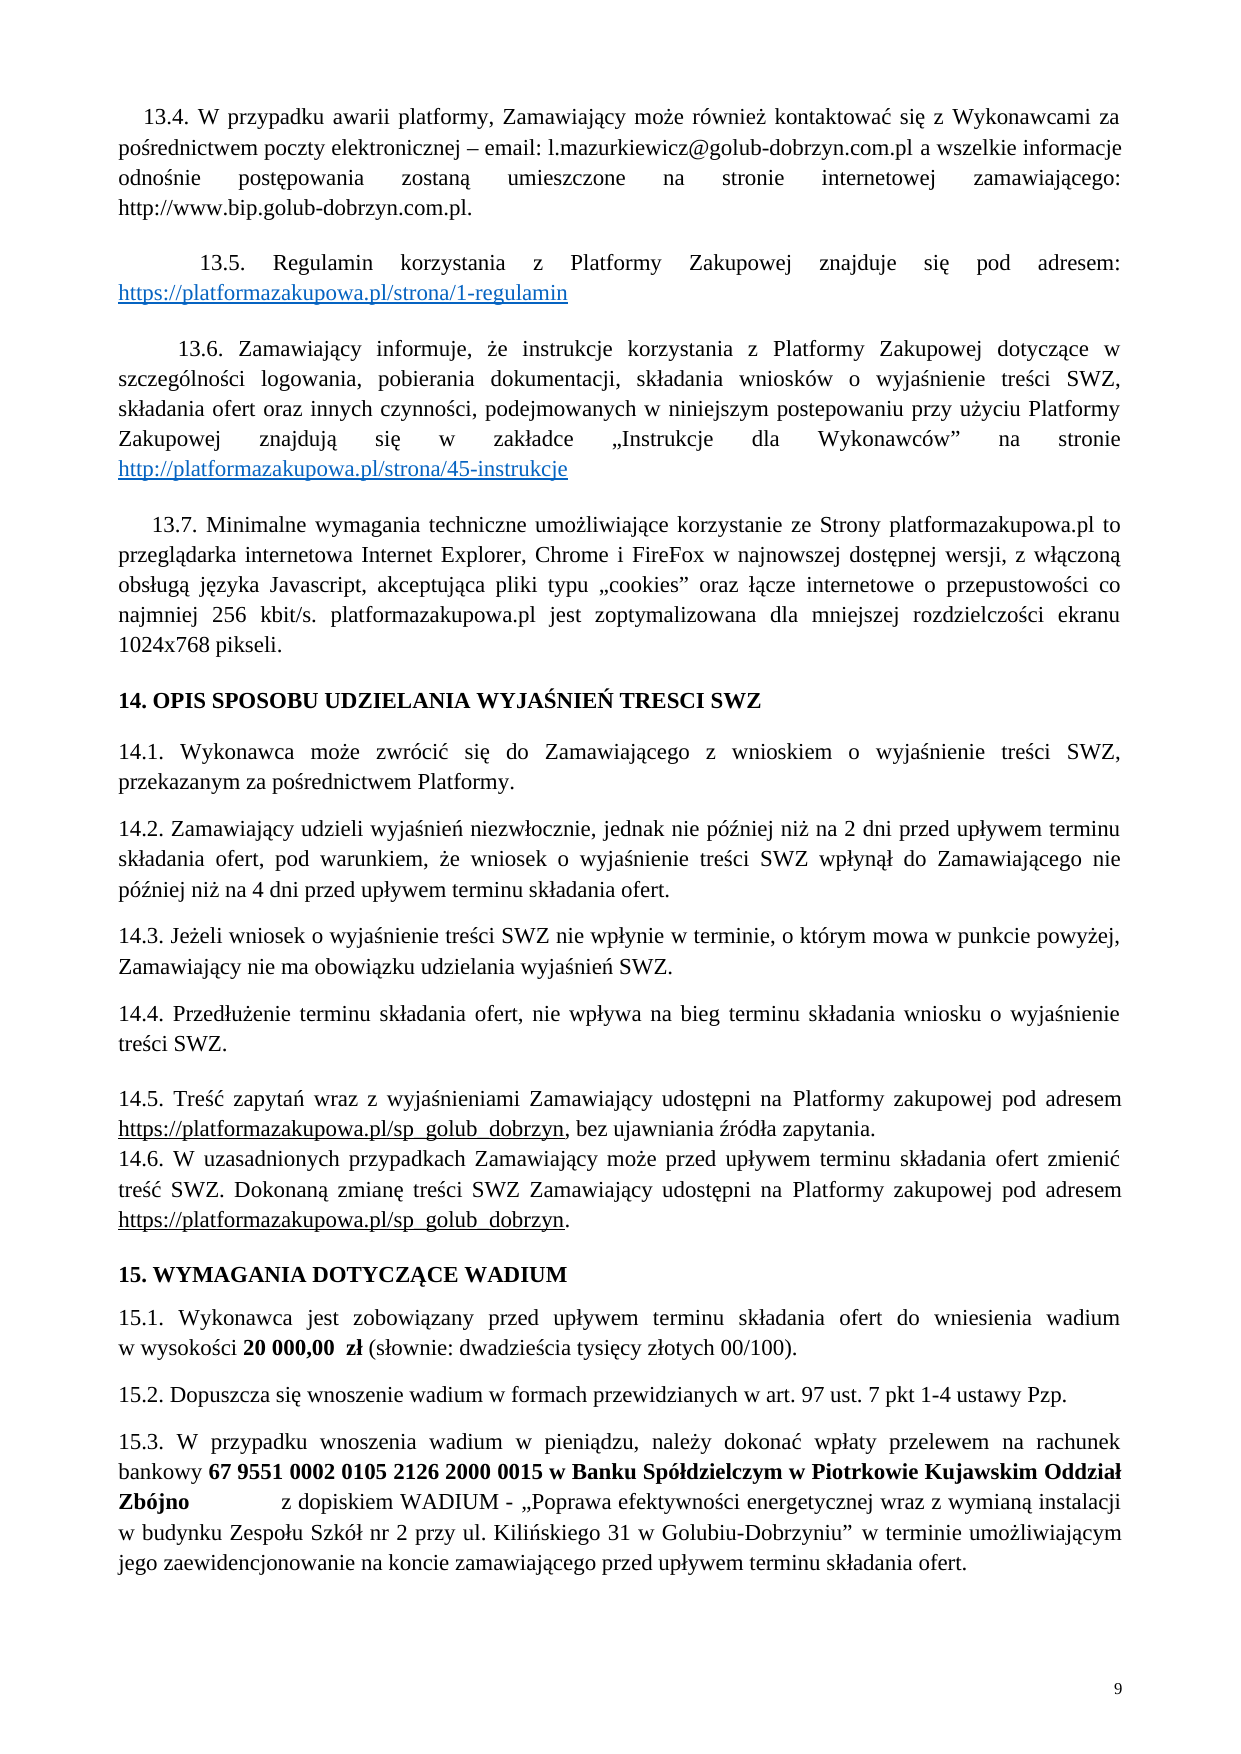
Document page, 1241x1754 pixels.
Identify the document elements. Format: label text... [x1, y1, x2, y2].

text 14.4. Przedłużenie terminu składania ofert, nie wpływa na bieg terminu składania wniosku o wyjaśnienie treści SWZ. [118, 999, 1122, 1056]
text 14.1. Wykonawca może zwrócić się do Zamawiającego z wnioskiem o wyjaśnienie treści SWZ, przekazanym za pośrednictwem Platformy. [118, 738, 1122, 795]
text 14.5. Treść zapytań wraz z wyjaśnieniami Zamawiający udostępni na Platformy zakupowej pod adresem https://platformazakupowa.pl/sp_golub_dobrzyn, bez ujawniania źródła zapytania. [118, 1085, 1122, 1142]
text 15.1. Wykonawca jest zobowiązany przed upływem terminu składania ofert do wniesienia wadium w wysokości 20 000,00 zł (słownie: dwadzieścia tysięcy złotych 00/100). [118, 1304, 1122, 1361]
text 14.2. Zamawiający udzieli wyjaśnień niezwłocznie, jednak nie później niż na 2 dni przed upływem terminu składania ofert, pod warunkiem, że wniosek o wyjaśnienie treści SWZ wpłynął do Zamawiającego nie później niż na 4 dni przed upływem terminu składania ofert. [118, 815, 1122, 902]
text 15.3. W przypadku wnoszenia wadium w pieniądzu, należy dokonać wpłaty przelewem na rachunek bankowy 67 9551 0002 0105 2126 2000 0015 w Banku Spółdzielczym w Piotrkowie Kujawskim Oddział Zbójno z dopiskiem WADIUM - „Poprawa efektywności energetycznej wraz z wymianą instalacji w budynku Zespołu Szkół nr 2 przy ul. Kilińskiego 31 w Golubiu-Dobrzyniu” w terminie umożliwiającym jego zaewidencjonowanie na koncie zamawiającego przed upływem terminu składania ofert. [118, 1428, 1122, 1575]
text 13.6. Zamawiający informuje, że instrukcje korzystania z Platformy Zakupowej dotyczące w szczególności logowania, pobierania dokumentacji, składania wniosków o wyjaśnienie treści SWZ, składania ofert oraz innych czynności, podejmowanych w niniejszym postepowaniu przy użyciu Platformy Zakupowej znajdują się w zakładce „Instrukcje dla Wykonawców” na stronie http://platformazakupowa.pl/strona/45-instrukcje [118, 335, 1122, 482]
text 15.2. Dopuszcza się wnoszenie wadium w formach przewidzianych w art. 97 ust. 7 pkt 1-4 ustawy Pzp. [118, 1381, 1122, 1407]
text 15. WYMAGANIA DOTYCZĄCE WADIUM [118, 1261, 1122, 1287]
text 13.4. W przypadku awarii platformy, Zamawiający może również kontaktować się z Wykonawcami za pośrednictwem poczty elektronicznej – email: l.mazurkiewicz@golub-dobrzyn.com.pl a wszelkie informacje odnośnie postępowania zostaną umieszczone na stronie internetowej zamawiającego: http://www.bip.golub-dobrzyn.com.pl. [118, 103, 1122, 220]
text 13.7. Minimalne wymagania techniczne umożliwiające korzystanie ze Strony platformazakupowa.pl to przeglądarka internetowa Internet Explorer, Chrome i FireFox w najnowszej dostępnej wersji, z włączoną obsługą języka Javascript, akceptująca pliki typu „cookies” oraz łącze internetowe o przepustowości co najmniej 256 kbit/s. platformazakupowa.pl jest zoptymalizowana dla mniejszej rozdzielczości ekranu 1024x768 pikseli. [118, 511, 1122, 658]
text 13.5. Regulamin korzystania z Platformy Zakupowej znajduje się pod adresem: https://platformazakupowa.pl/strona/1-regulamin [118, 249, 1122, 306]
text 14.6. W uzasadnionych przypadkach Zamawiający może przed upływem terminu składania ofert zmienić treść SWZ. Dokonaną zmianę treści SWZ Zamawiający udostępni na Platformy zakupowej pod adresem https://platformazakupowa.pl/sp_golub_dobrzyn. [118, 1145, 1122, 1232]
text 14. OPIS SPOSOBU UDZIELANIA WYJAŚNIEŃ TRESCI SWZ [118, 687, 1122, 713]
text 14.3. Jeżeli wniosek o wyjaśnienie treści SWZ nie wpłynie w terminie, o którym mowa w punkcie powyżej, Zamawiający nie ma obowiązku udzielania wyjaśnień SWZ. [118, 922, 1122, 979]
